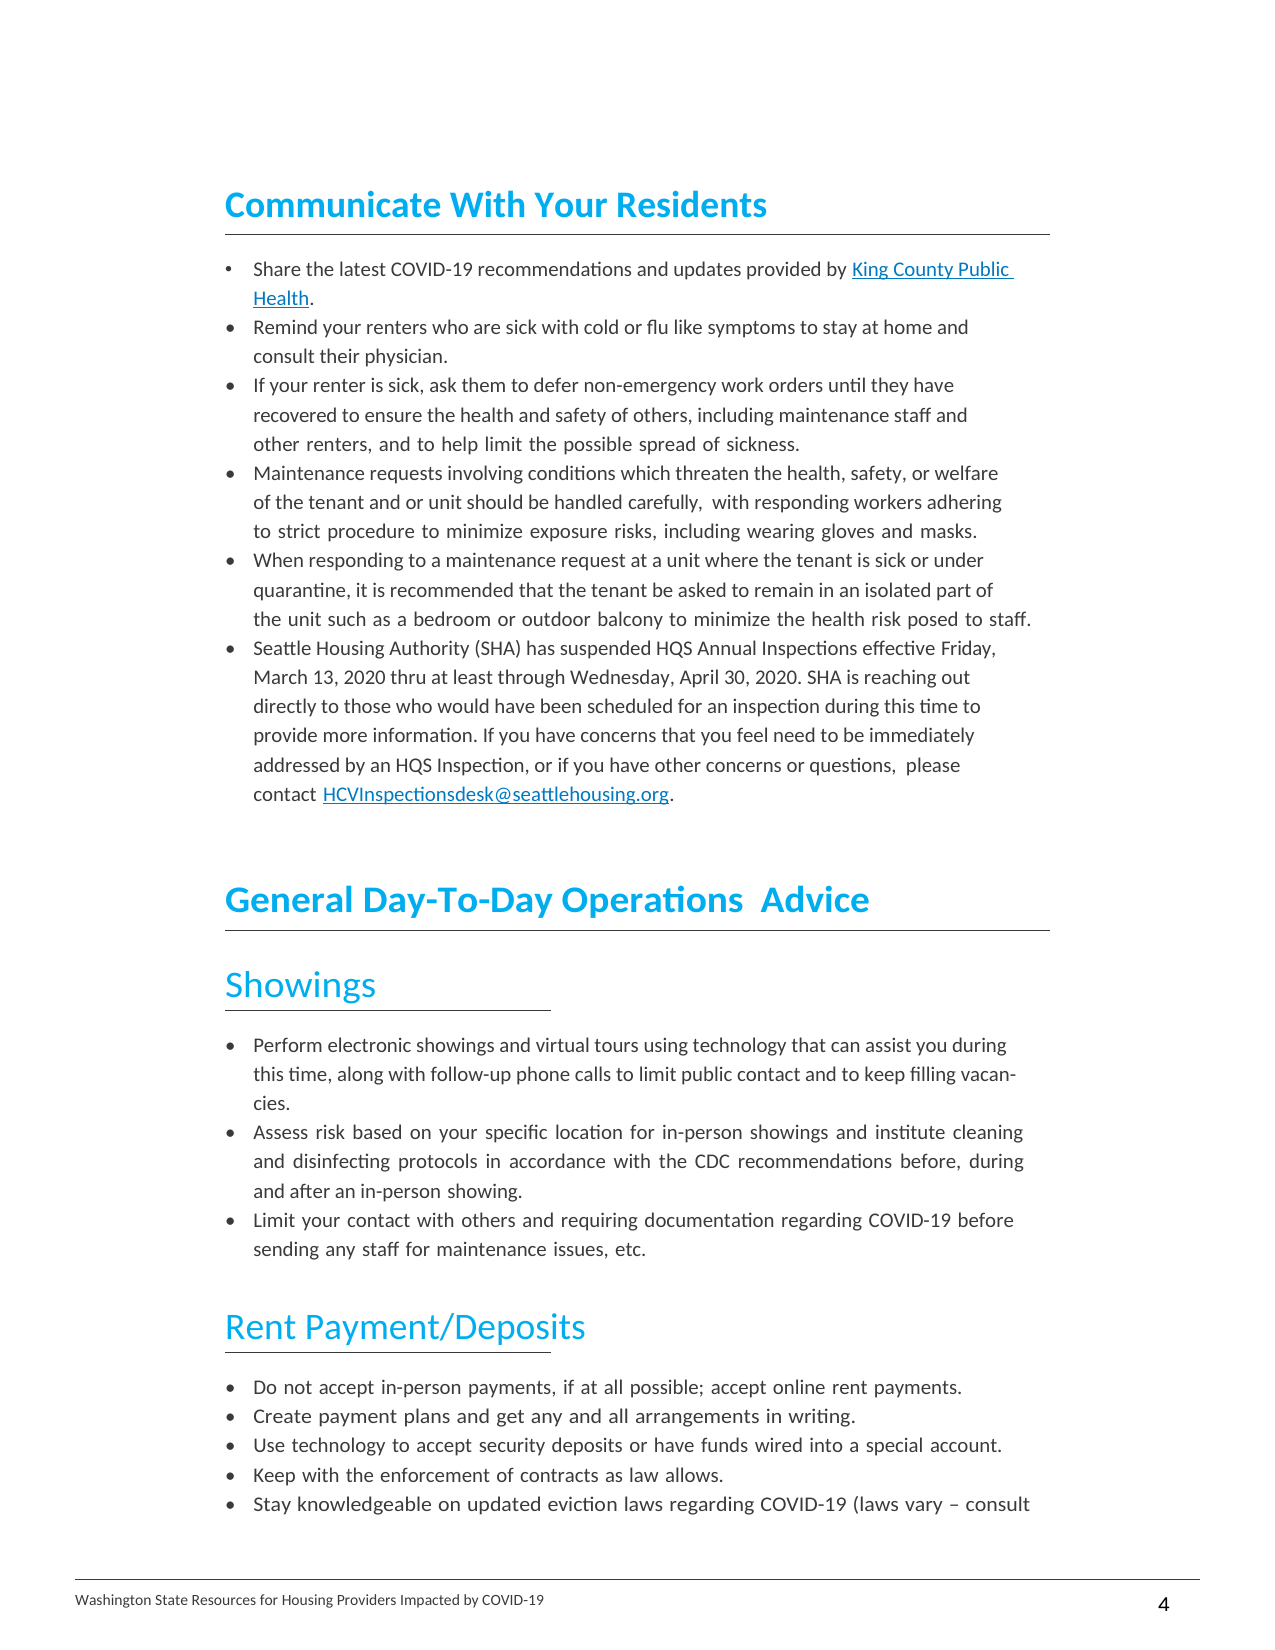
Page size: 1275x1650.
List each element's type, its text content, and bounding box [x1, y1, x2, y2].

list Create payment plans and get any and all arrangements in writing. [225, 1403, 1212, 1429]
subtitle Showings [225, 961, 1212, 1007]
subtitle Rent Payment/Deposits [225, 1303, 1212, 1349]
list Maintenance requests involving conditions which threaten the health, safety, or welfare of the tenant and or unit should be handled carefully, with responding workers adhering to strict procedure to minimize exposure risks, including wearing gloves and masks. [225, 460, 1028, 544]
list When responding to a maintenance request at a unit where the tenant is sick or under quarantine, it is recommended that the tenant be asked to remain in an isolated part of the unit such as a bedroom or outdoor balcony to minimize the health risk posed to staff. [225, 548, 1034, 631]
list Limit your contact with others and requiring documentation regarding COVID-19 before sending any staff for maintenance issues, etc. [225, 1207, 1015, 1262]
list Assess risk based on your specific location for in-person showings and institute cleaning and disinfecting protocols in accordance with the CDC recommendations before, during and after an in-person showing. [225, 1119, 1025, 1203]
list Share the latest COVID-19 recommendations and updates provided by King County Public Health. [225, 256, 1049, 311]
list If your renter is sick, ask them to defer non-emergency work orders until they have recovered to ensure the health and safety of others, including maintenance staff and other renters, and to help limit the possible spread of sickness. [225, 373, 997, 456]
list Remind your renters who are sick with cold or flu like symptoms to stay at home and consult their physician. [225, 314, 994, 369]
list Do not accept in-person payments, if at all possible; accept online rent payments. [225, 1374, 1212, 1400]
subtitle Communicate With Your Residents [225, 181, 1212, 226]
list Keep with the enforcement of contracts as law allows. [225, 1462, 1212, 1487]
list Stay knowledgeable on updated eviction laws regarding COVID-19 (laws vary – consult [225, 1491, 1212, 1516]
list Use technology to accept security deposits or have funds wired into a special account. [225, 1433, 1212, 1458]
list Perform electronic showings and virtual tours using technology that can assist you during this time, along with follow-up phone calls to limit public contact and to keep filling vacan- cies. [225, 1032, 1046, 1116]
subtitle General Day-To-Day Operations Advice [225, 876, 1212, 922]
list Seattle Housing Authority (SHA) has suspended HQS Annual Inspections effective Friday, March 13, 2020 thru at least through Wednesday, April 30, 2020. SHA is reaching out directly to those who would have been scheduled for an inspection during this time to provide more information. If you have concerns that you feel need to be immediately addressed by an HQS Inspection, or if you have other concerns or questions, please contact HCVInspectionsdesk@seattlehousing.org. [225, 635, 1029, 806]
